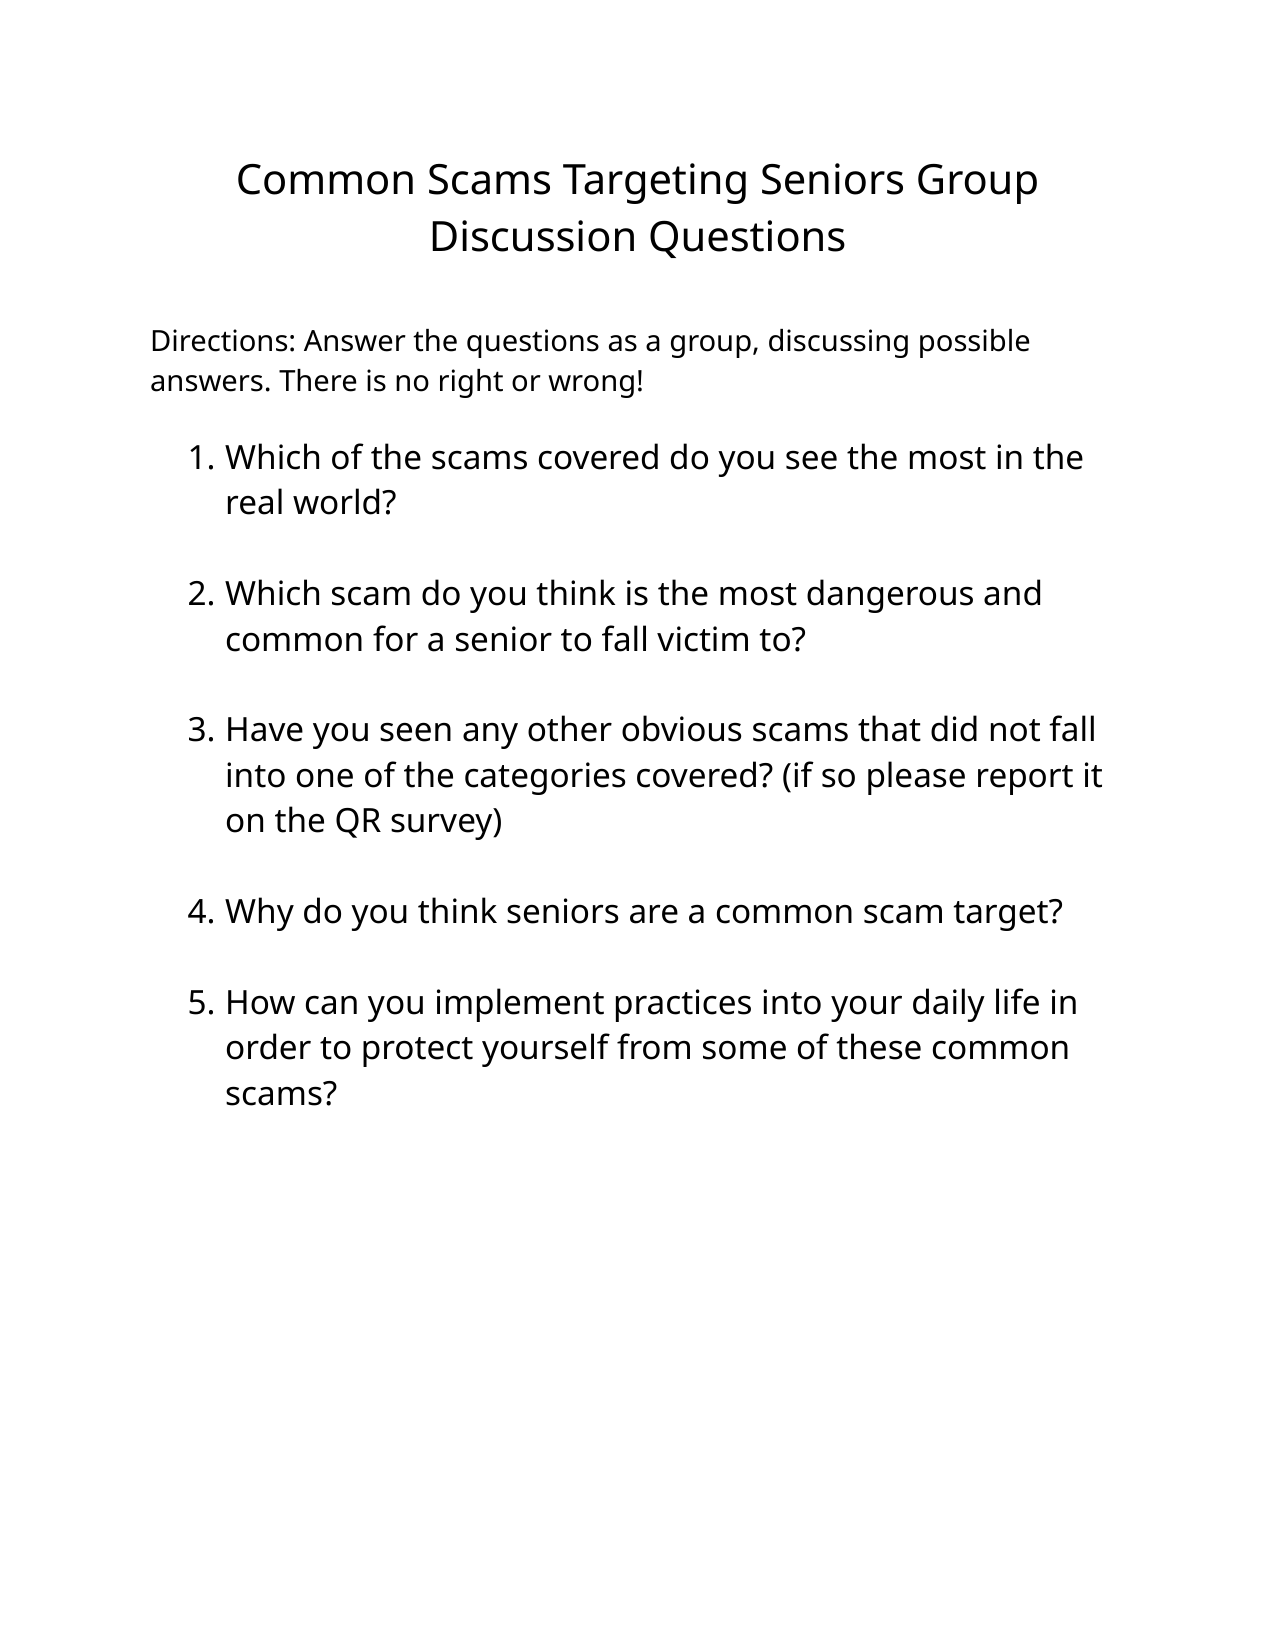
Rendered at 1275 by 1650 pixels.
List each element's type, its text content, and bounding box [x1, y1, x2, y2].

list Have you seen any other obvious scams that did not fall into one of the categories covered? (if so please report it on the QR survey) [187, 706, 1125, 842]
list Why do you think seniors are a common scam target? [187, 888, 1125, 933]
list Which scam do you think is the most dangerous and common for a senior to fall victim to? [187, 570, 1125, 661]
text Directions: Answer the questions as a group, discussing possible answers. There is no right or wrong! [150, 320, 1125, 400]
list How can you implement practices into your daily life in order to protect yourself from some of these common scams? [187, 979, 1125, 1115]
list Which of the scams covered do you see the most in the real world? [187, 434, 1125, 524]
text Common Scams Targeting Seniors Group Discussion Questions [150, 150, 1125, 263]
